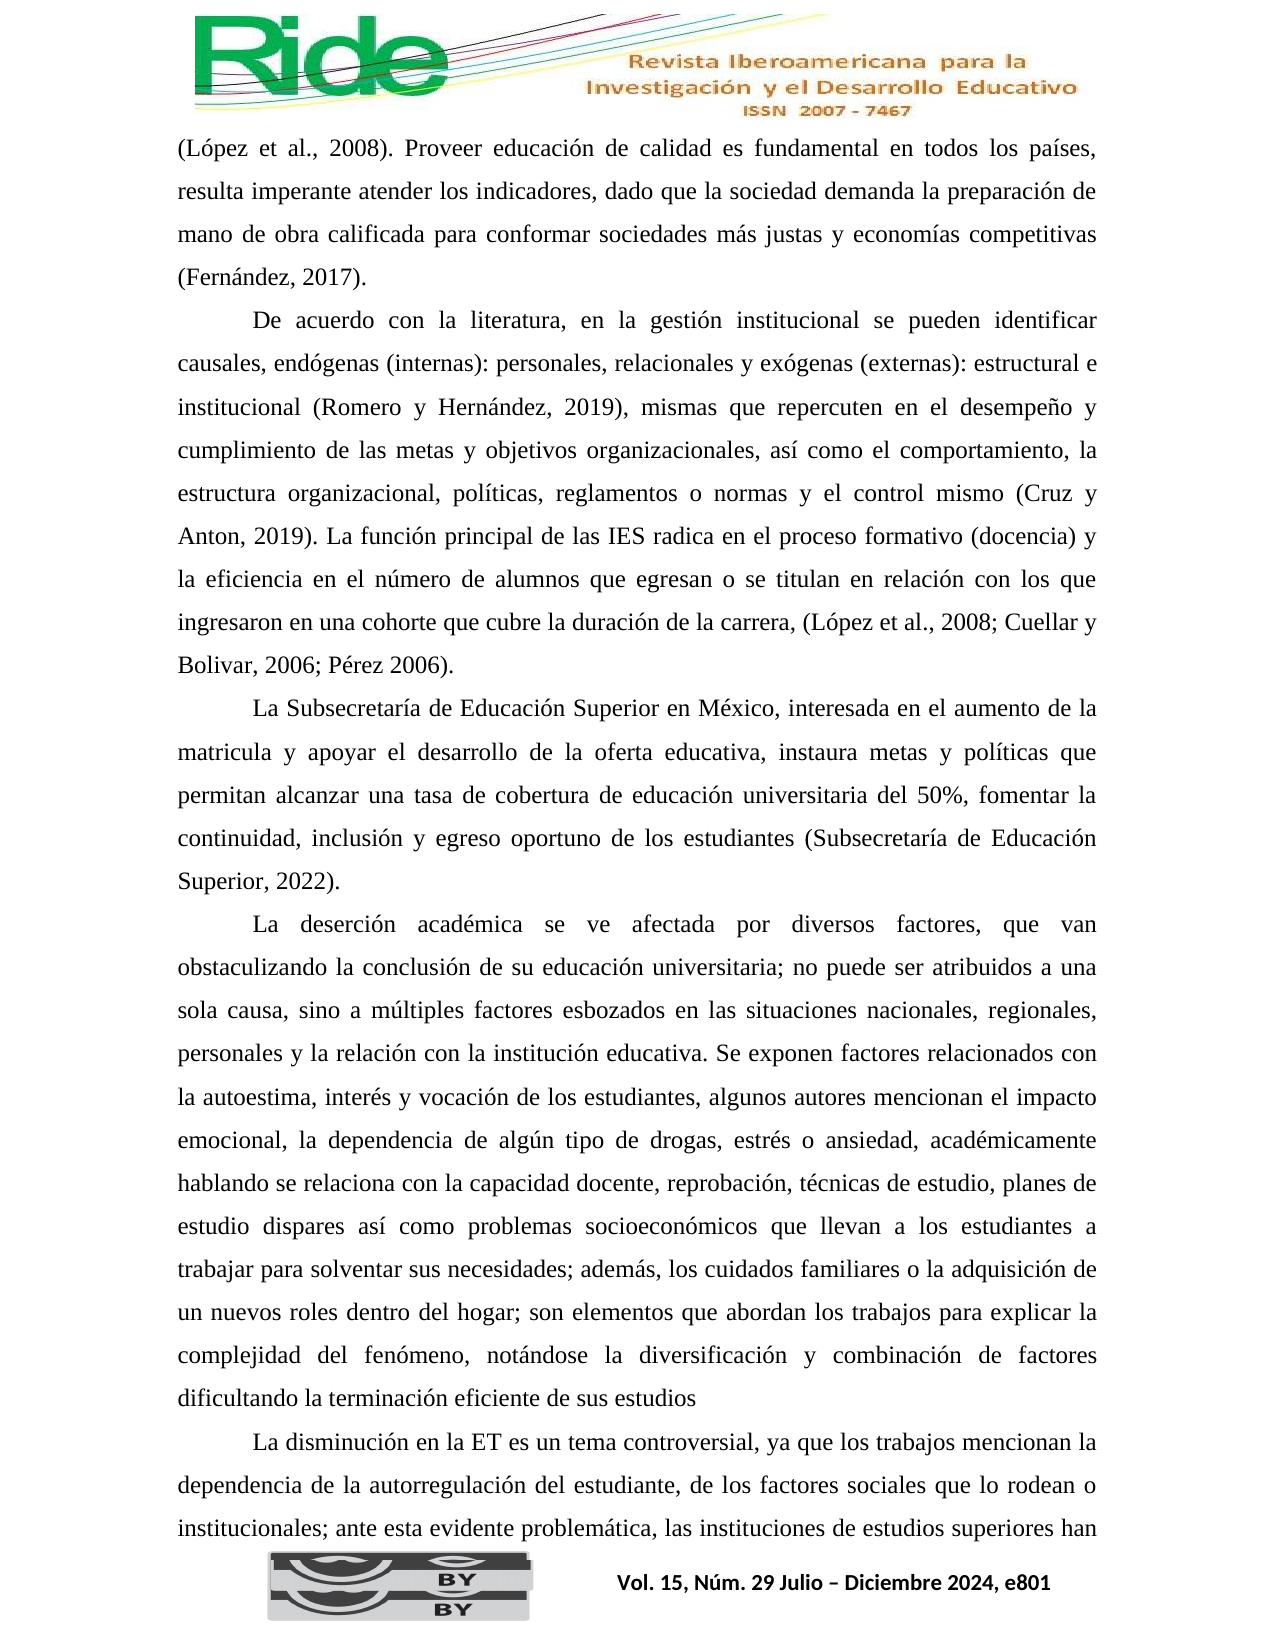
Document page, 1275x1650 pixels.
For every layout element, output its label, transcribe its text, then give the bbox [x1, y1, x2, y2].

text La deserción académica se ve afectada por diversos factores, que van obstaculizando la conclusión de su educación universitaria; no puede ser atribuidos a una sola causa, sino a múltiples factores esbozados en las situaciones nacionales, regionales, personales y la relación con la institución educativa. Se exponen factores relacionados con la autoestima, interés y vocación de los estudiantes, algunos autores mencionan el impacto emocional, la dependencia de algún tipo de drogas, estrés o ansiedad, académicamente hablando se relaciona con la capacidad docente, reprobación, técnicas de estudio, planes de estudio dispares así como problemas socioeconómicos que llevan a los estudiantes a trabajar para solventar sus necesidades; además, los cuidados familiares o la adquisición de un nuevos roles dentro del hogar; son elementos que abordan los trabajos para explicar la complejidad del fenómeno, notándose la diversificación y combinación de factores dificultando la terminación eficiente de sus estudios [177, 909, 1098, 1412]
text La Subsecretaría de Educación Superior en México, interesada en el aumento de la matricula y apoyar el desarrollo de la oferta educativa, instaura metas y políticas que permitan alcanzar una tasa de cobertura de educación universitaria del 50%, fomentar la continuidad, inclusión y egreso oportuno de los estudiantes (Subsecretaría de Educación Superior, 2022). [177, 693, 1098, 895]
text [177, 1427, 1098, 1542]
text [177, 133, 1098, 291]
picture [267, 1551, 534, 1621]
picture [194, 14, 1081, 119]
text De acuerdo con la literatura, en la gestión institucional se pueden identificar causales, endógenas (internas): personales, relacionales y exógenas (externas): estructural e institucional (Romero y Hernández, 2019), mismas que repercuten en el desempeño y cumplimiento de las metas y objetivos organizacionales, así como el comportamiento, la estructura organizacional, políticas, reglamentos o normas y el control mismo (Cruz y Anton, 2019). La función principal de las IES radica en el proceso formativo (docencia) y la eficiencia en el número de alumnos que egresan o se titulan en relación con los que ingresaron en una cohorte que cubre la duración de la carrera, (López et al., 2008; Cuellar y Bolivar, 2006; Pérez 2006). [177, 305, 1098, 679]
